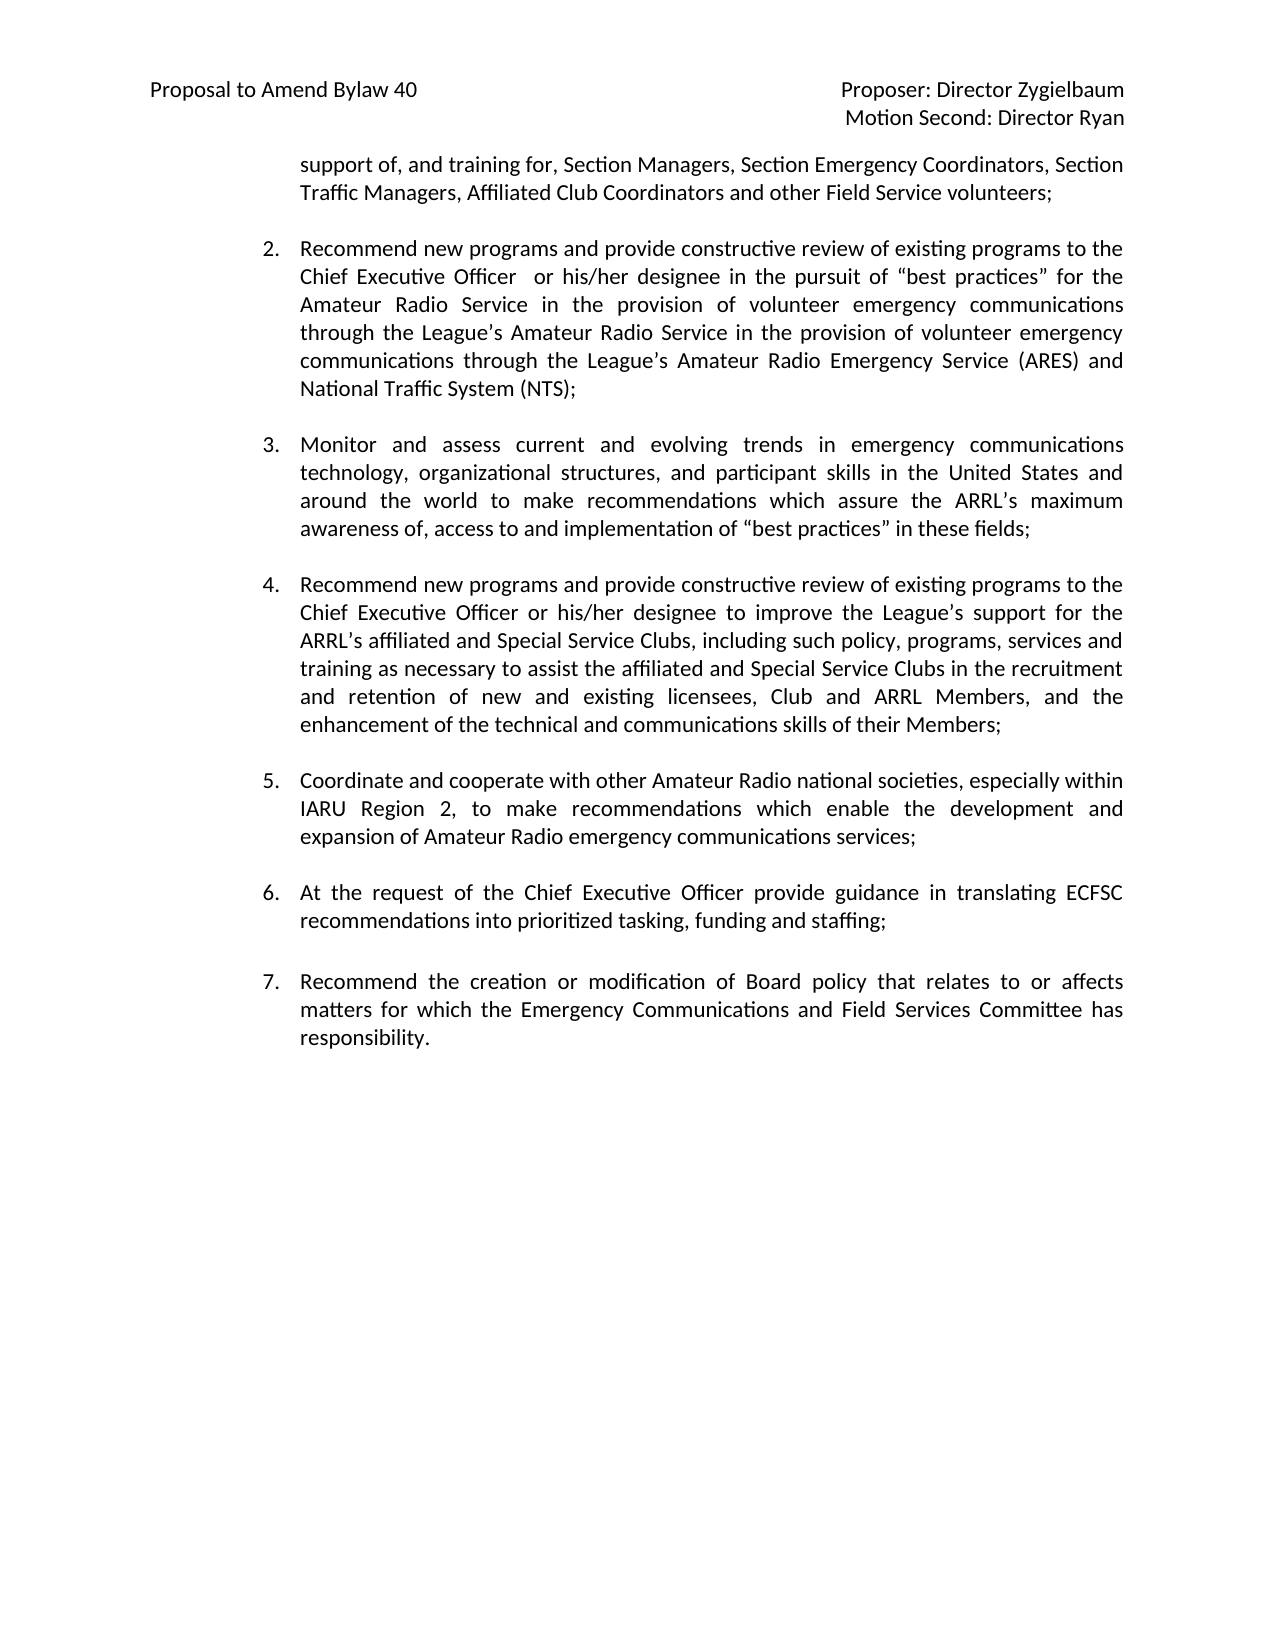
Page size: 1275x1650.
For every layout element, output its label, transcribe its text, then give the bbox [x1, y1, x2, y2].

list At the request of the Chief Executive Officer provide guidance in translating ECFSC recommendations into prioritized tasking, funding and staffing; [262, 878, 1125, 934]
list Recommend new programs and provide constructive review of existing programs to the Chief Executive Officer or his/her designee in the pursuit of “best practices” for the Amateur Radio Service in the provision of volunteer emergency communications through the League’s Amateur Radio Service in the provision of volunteer emergency communications through the League’s Amateur Radio Emergency Service (ARES) and National Traffic System (NTS); [262, 234, 1125, 402]
list Monitor and assess current and evolving trends in emergency communications technology, organizational structures, and participant skills in the United States and around the world to make recommendations which assure the ARRL’s maximum awareness of, access to and implementation of “best practices” in these fields; [262, 430, 1125, 542]
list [262, 150, 1125, 206]
list Recommend new programs and provide constructive review of existing programs to the Chief Executive Officer or his/her designee to improve the League’s support for the ARRL’s affiliated and Special Service Clubs, including such policy, programs, services and training as necessary to assist the affiliated and Special Service Clubs in the recruitment and retention of new and existing licensees, Club and ARRL Members, and the enhancement of the technical and communications skills of their Members; [262, 570, 1125, 738]
list Coordinate and cooperate with other Amateur Radio national societies, especially within IARU Region 2, to make recommendations which enable the development and expansion of Amateur Radio emergency communications services; [262, 766, 1125, 851]
list Recommend the creation or modification of Board policy that relates to or affects matters for which the Emergency Communications and Field Services Committee has responsibility. [262, 967, 1125, 1051]
